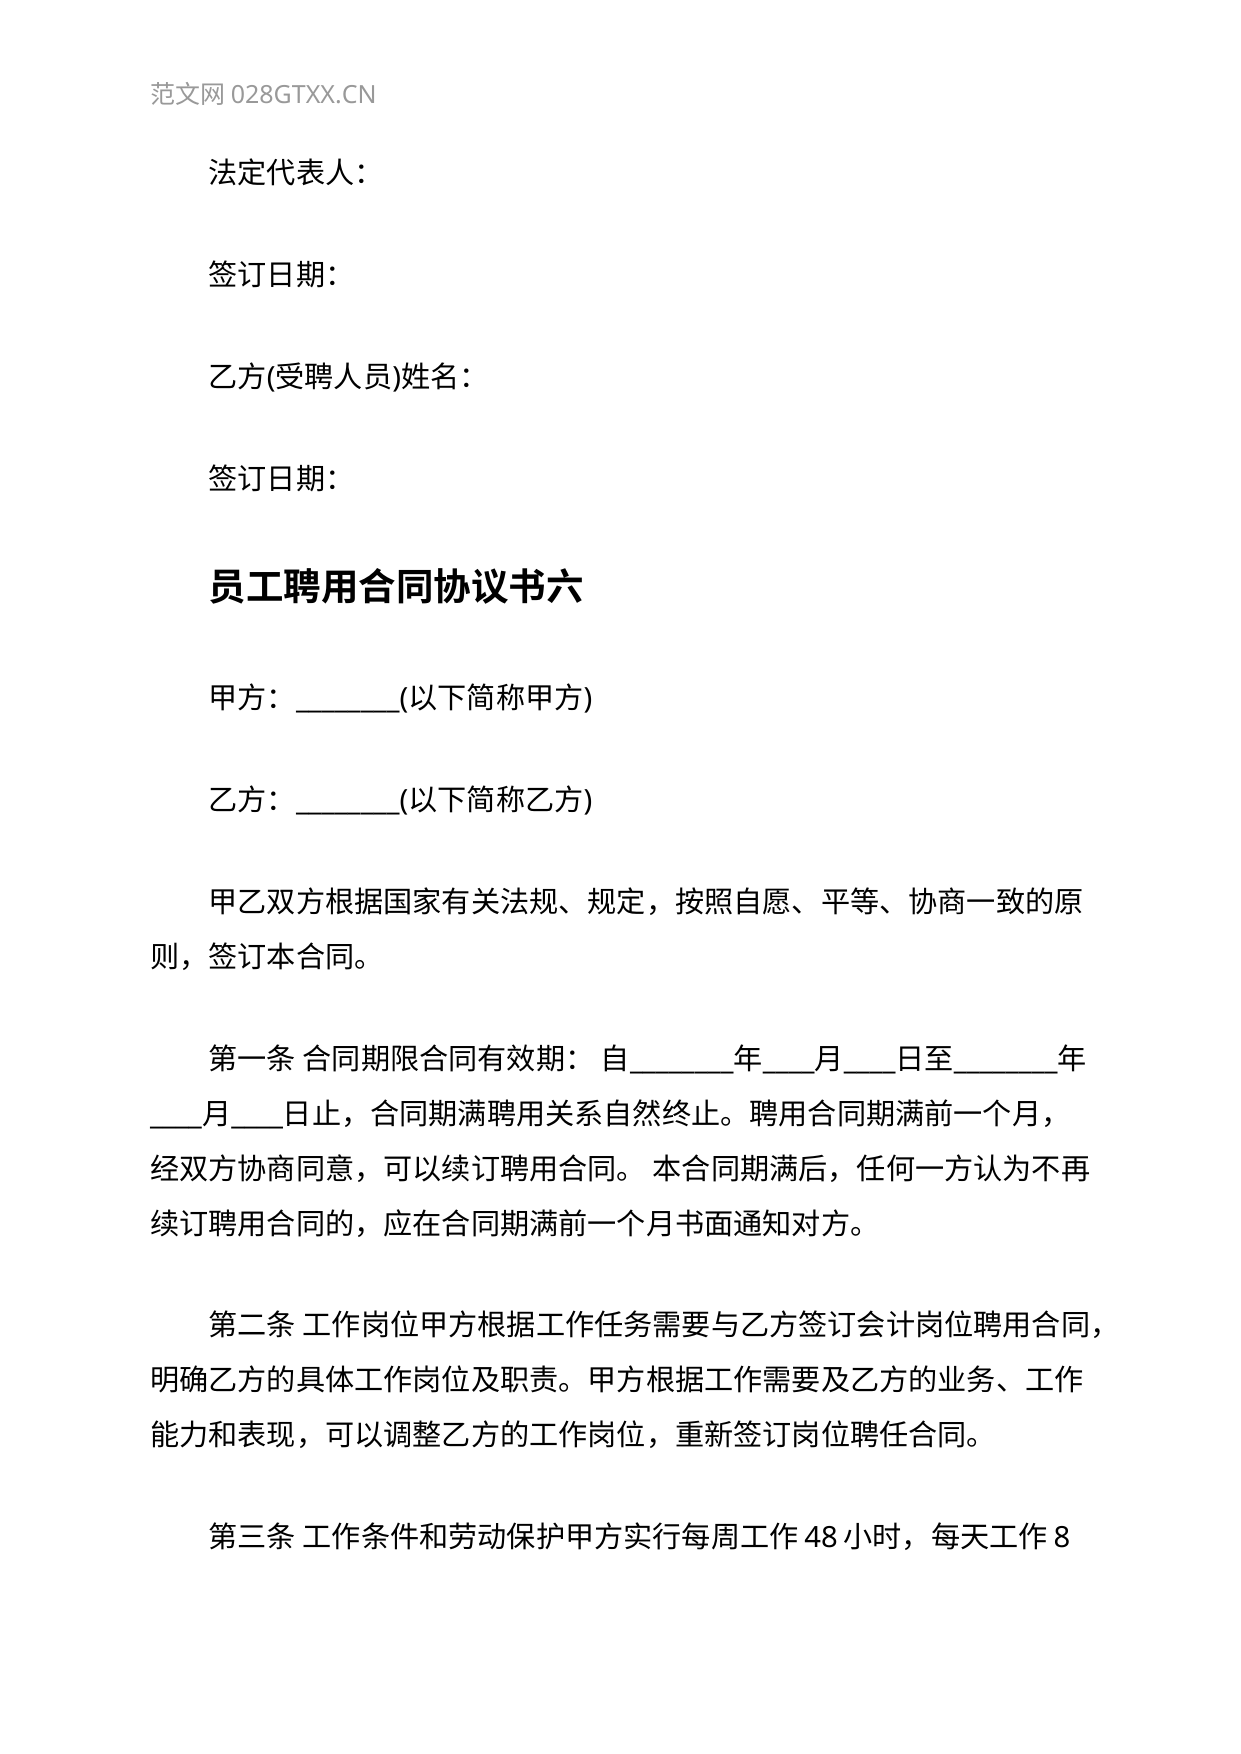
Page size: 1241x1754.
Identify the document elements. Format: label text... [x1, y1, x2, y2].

text 甲方：________(以下简称甲方) [150, 675, 1090, 717]
text 签订日期： [150, 252, 1090, 294]
text 第二条 工作岗位甲方根据工作任务需要与乙方签订会计岗位聘用合同，明确乙方的具体工作岗位及职责。甲方根据工作需要及乙方的业务、工作能力和表现，可以调整乙方的工作岗位，重新签订岗位聘任合同。 [150, 1302, 1090, 1454]
text 甲乙双方根据国家有关法规、规定，按照自愿、平等、协商一致的原则，签订本合同。 [150, 879, 1090, 976]
text 员工聘用合同协议书六 [150, 557, 1090, 612]
text 乙方：________(以下简称乙方) [150, 777, 1090, 819]
text 乙方(受聘人员)姓名： [150, 353, 1090, 396]
text 法定代表人： [150, 150, 1090, 192]
text 签订日期： [150, 456, 1090, 498]
text 第一条 合同期限合同有效期： 自________年____月____日至________年____月____日止，合同期满聘用关系自然终止。聘用合同期满前一个月，经双方协商同意，可以续订聘用合同。 本合同期满后，任何一方认为不再续订聘用合同的，应在合同期满前一个月书面通知对方。 [150, 1035, 1090, 1242]
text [150, 1513, 1090, 1556]
